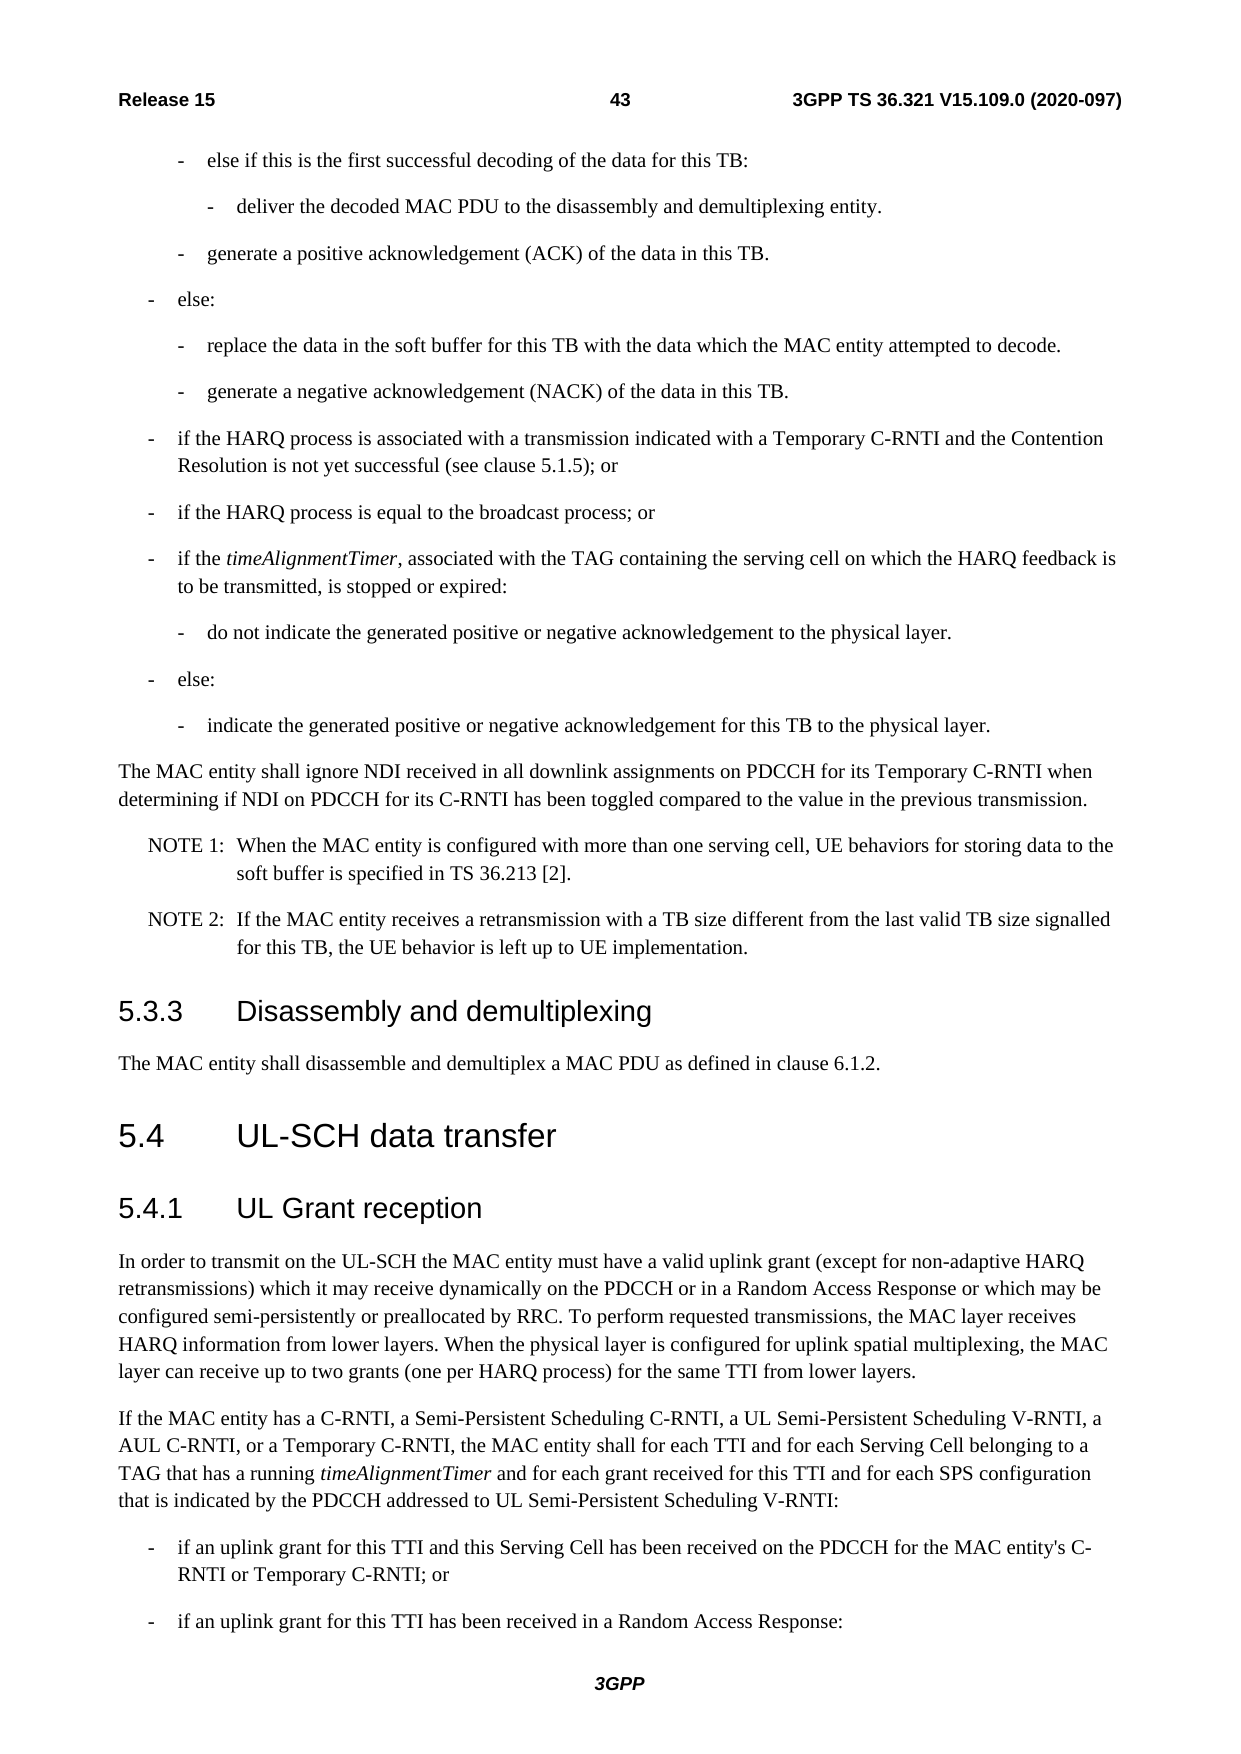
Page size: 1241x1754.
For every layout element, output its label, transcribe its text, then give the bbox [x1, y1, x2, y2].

text - if the HARQ process is equal to the broadcast process; or [148, 500, 1122, 524]
text - else: [148, 287, 1122, 311]
text - indicate the generated positive or negative acknowledgement for this TB to the physical layer. [177, 713, 1122, 737]
text If the MAC entity has a C-RNTI, a Semi-Persistent Scheduling C-RNTI, a UL Semi-Persistent Scheduling V-RNTI, a AUL C-RNTI, or a Temporary C-RNTI, the MAC entity shall for each TTI and for each Serving Cell belonging to a TAG that has a running timeAlignmentTimer and for each grant received for this TTI and for each SPS configuration that is indicated by the PDCCH addressed to UL Semi-Persistent Scheduling V-RNTI: [118, 1405, 1122, 1512]
text - replace the data in the soft buffer for this TB with the data which the MAC entity attempted to decode. [177, 333, 1122, 357]
text The MAC entity shall ignore NDI received in all downlink assignments on PDCCH for its Temporary C-RNTI when determining if NDI on PDCCH for its C-RNTI has been toggled compared to the value in the previous transmission. [118, 759, 1122, 811]
text - if an uplink grant for this TTI has been received in a Random Access Response: [148, 1608, 1122, 1633]
text - else: [148, 666, 1122, 691]
text - generate a negative acknowledgement (NACK) of the data in this TB. [177, 379, 1122, 403]
text - else if this is the first successful decoding of the data for this TB: [177, 148, 1122, 172]
subtitle 5.4.1 UL Grant reception [118, 1191, 1122, 1225]
text In order to transmit on the UL-SCH the MAC entity must have a valid uplink grant (except for non-adaptive HARQ retransmissions) which it may receive dynamically on the PDCCH or in a Random Access Response or which may be configured semi-persistently or preallocated by RRC. To perform requested transmissions, the MAC layer receives HARQ information from lower layers. When the physical layer is configured for uplink spatial multiplexing, the MAC layer can receive up to two grants (one per HARQ process) for the same TTI from lower layers. [118, 1249, 1122, 1383]
text NOTE 2: If the MAC entity receives a retransmission with a TB size different from the last valid TB size signalled for this TB, the UE behavior is left up to UE implementation. [148, 907, 1122, 959]
text NOTE 1: When the MAC entity is configured with more than one serving cell, UE behaviors for storing data to the soft buffer is specified in TS 36.213 [2]. [148, 833, 1122, 885]
text - if an uplink grant for this TTI and this Serving Cell has been received on the PDCCH for the MAC entity's C-RNTI or Temporary C-RNTI; or [148, 1534, 1122, 1586]
subtitle 5.4 UL-SCH data transfer [118, 1116, 1122, 1154]
text - do not indicate the generated positive or negative acknowledgement to the physical layer. [177, 620, 1122, 644]
text The MAC entity shall disassemble and demultiplex a MAC PDU as defined in clause 6.1.2. [118, 1051, 1122, 1075]
text - if the timeAlignmentTimer, associated with the TAG containing the serving cell on which the HARQ feedback is to be transmitted, is stopped or expired: [148, 546, 1122, 598]
text - deliver the decoded MAC PDU to the disassembly and demultiplexing entity. [207, 194, 1122, 218]
text - generate a positive acknowledgement (ACK) of the data in this TB. [177, 240, 1122, 264]
subtitle 5.3.3 Disassembly and demultiplexing [118, 993, 1122, 1027]
text - if the HARQ process is associated with a transmission indicated with a Temporary C-RNTI and the Contention Resolution is not yet successful (see clause 5.1.5); or [148, 426, 1122, 477]
